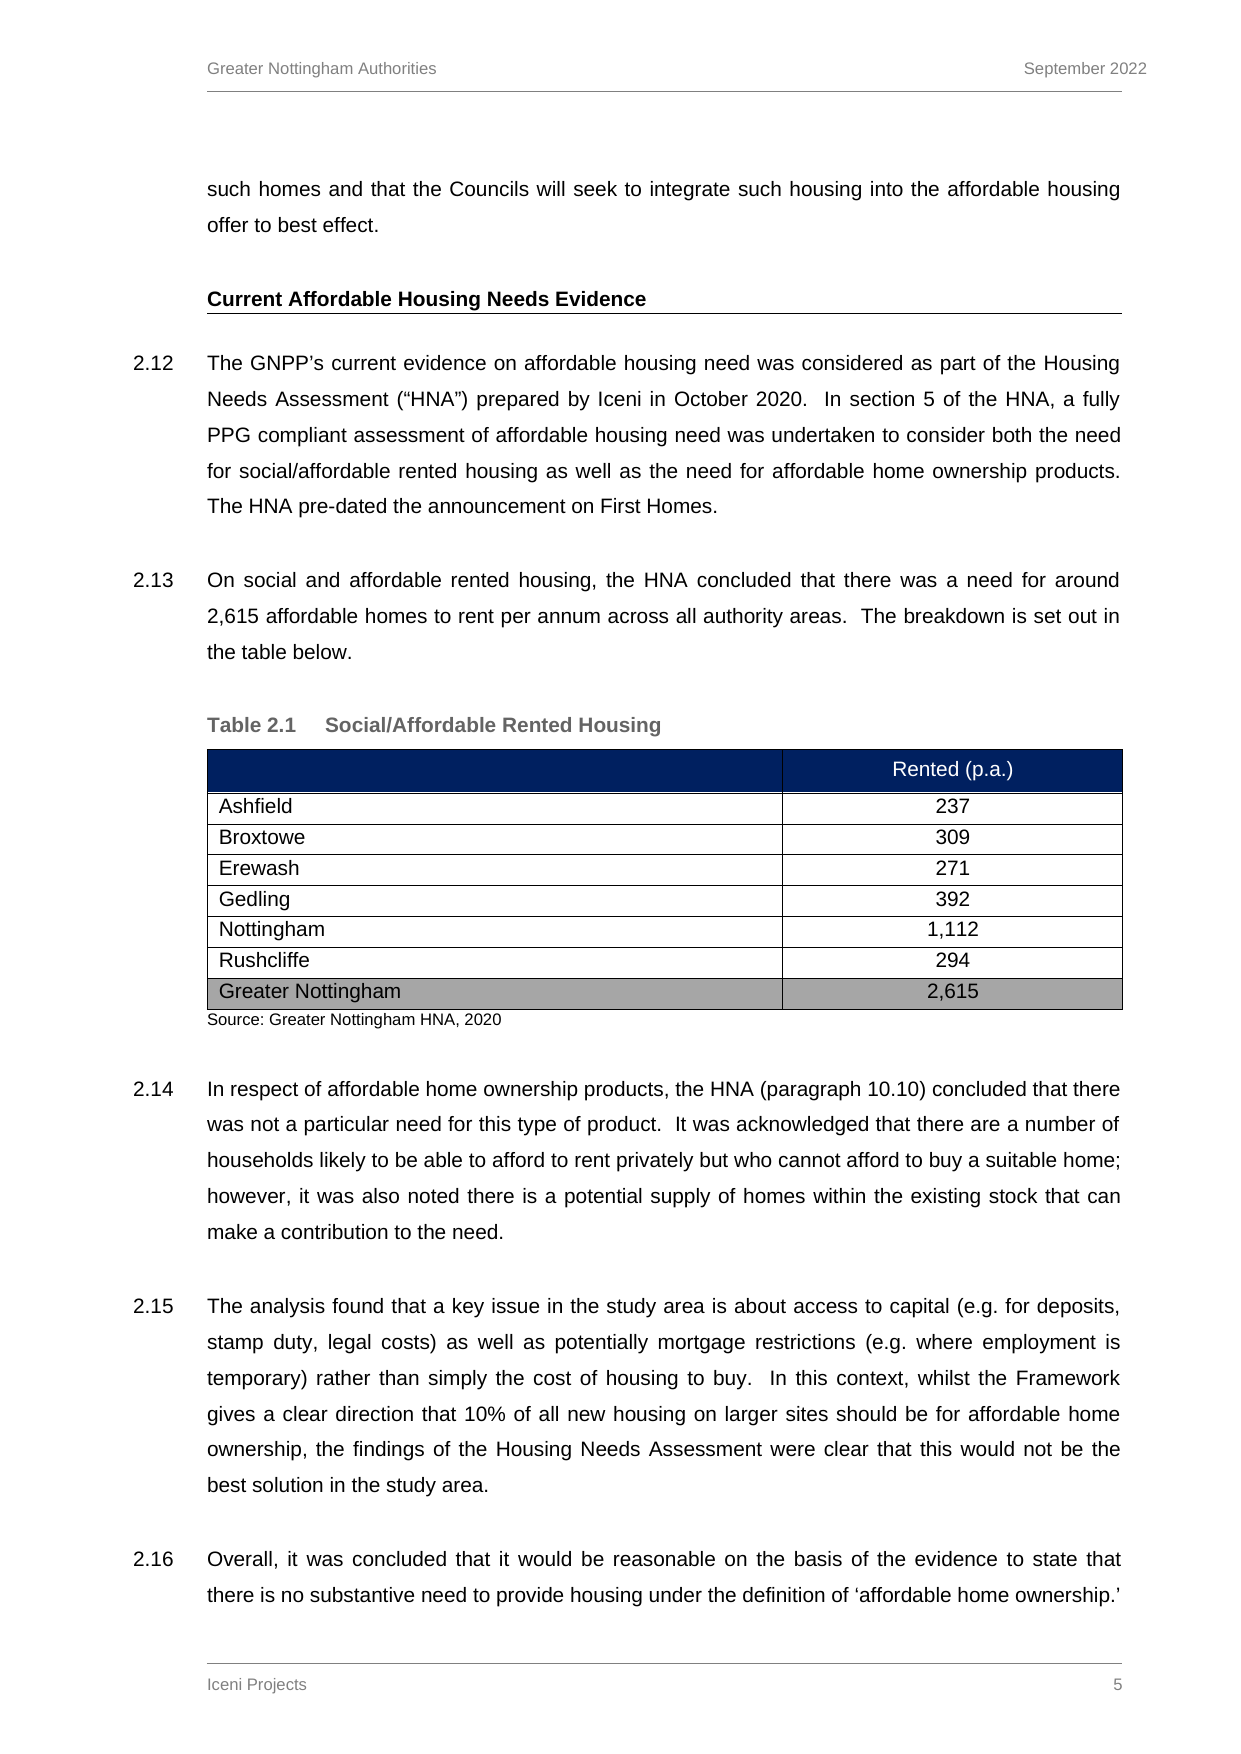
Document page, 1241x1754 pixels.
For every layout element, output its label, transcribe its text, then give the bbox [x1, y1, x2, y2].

table_cell 2,615 [783, 979, 1122, 1009]
list Source: Greater Nottingham HNA, 2020 [207, 1010, 1122, 1029]
table_cell 294 [783, 948, 1122, 978]
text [133, 1547, 1122, 1607]
subtitle Current Affordable Housing Needs Evidence [207, 287, 1122, 313]
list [133, 177, 1122, 237]
text In respect of affordable home ownership products, the HNA (paragraph 10.10) concluded that there was not a particular need for this type of product. It was acknowledged that there are a number of households likely to be able to afford to rent privately but who cannot afford to buy a suitable home; however, it was also noted there is a potential supply of homes within the existing stock that can make a contribution to the need. [133, 1076, 1122, 1244]
table_header [208, 750, 782, 792]
table_cell Greater Nottingham [208, 979, 782, 1009]
table_cell 237 [783, 794, 1122, 823]
subtitle Social/Affordable Rented Housing [207, 713, 1122, 737]
table_cell Broxtowe [208, 825, 782, 854]
table_cell Rushcliffe [208, 948, 782, 978]
table_cell Gedling [208, 886, 782, 916]
text The GNPP’s current evidence on affordable housing need was considered as part of the Housing Needs Assessment (“HNA”) prepared by Iceni in October 2020. In section 5 of the HNA, a fully PPG compliant assessment of affordable housing need was undertaken to consider both the need for social/affordable rented housing as well as the need for affordable home ownership products. The HNA pre-dated the announcement on First Homes. [133, 351, 1122, 518]
table_cell 271 [783, 855, 1122, 885]
table_cell 392 [783, 886, 1122, 916]
table_cell Erewash [208, 855, 782, 885]
table_cell Ashfield [208, 794, 782, 823]
table_header Rented (p.a.) [783, 750, 1122, 792]
text The analysis found that a key issue in the study area is about access to capital (e.g. for deposits, stamp duty, legal costs) as well as potentially mortgage restrictions (e.g. where employment is temporary) rather than simply the cost of housing to buy. In this context, whilst the Framework gives a clear direction that 10% of all new housing on larger sites should be for affordable home ownership, the findings of the Housing Needs Assessment were clear that this would not be the best solution in the study area. [133, 1293, 1122, 1497]
table_cell 1,112 [783, 917, 1122, 947]
text On social and affordable rented housing, the HNA concluded that there was a need for around 2,615 affordable homes to rent per annum across all authority areas. The breakdown is set out in the table below. [133, 568, 1122, 664]
table_cell Nottingham [208, 917, 782, 947]
table_cell 309 [783, 825, 1122, 854]
